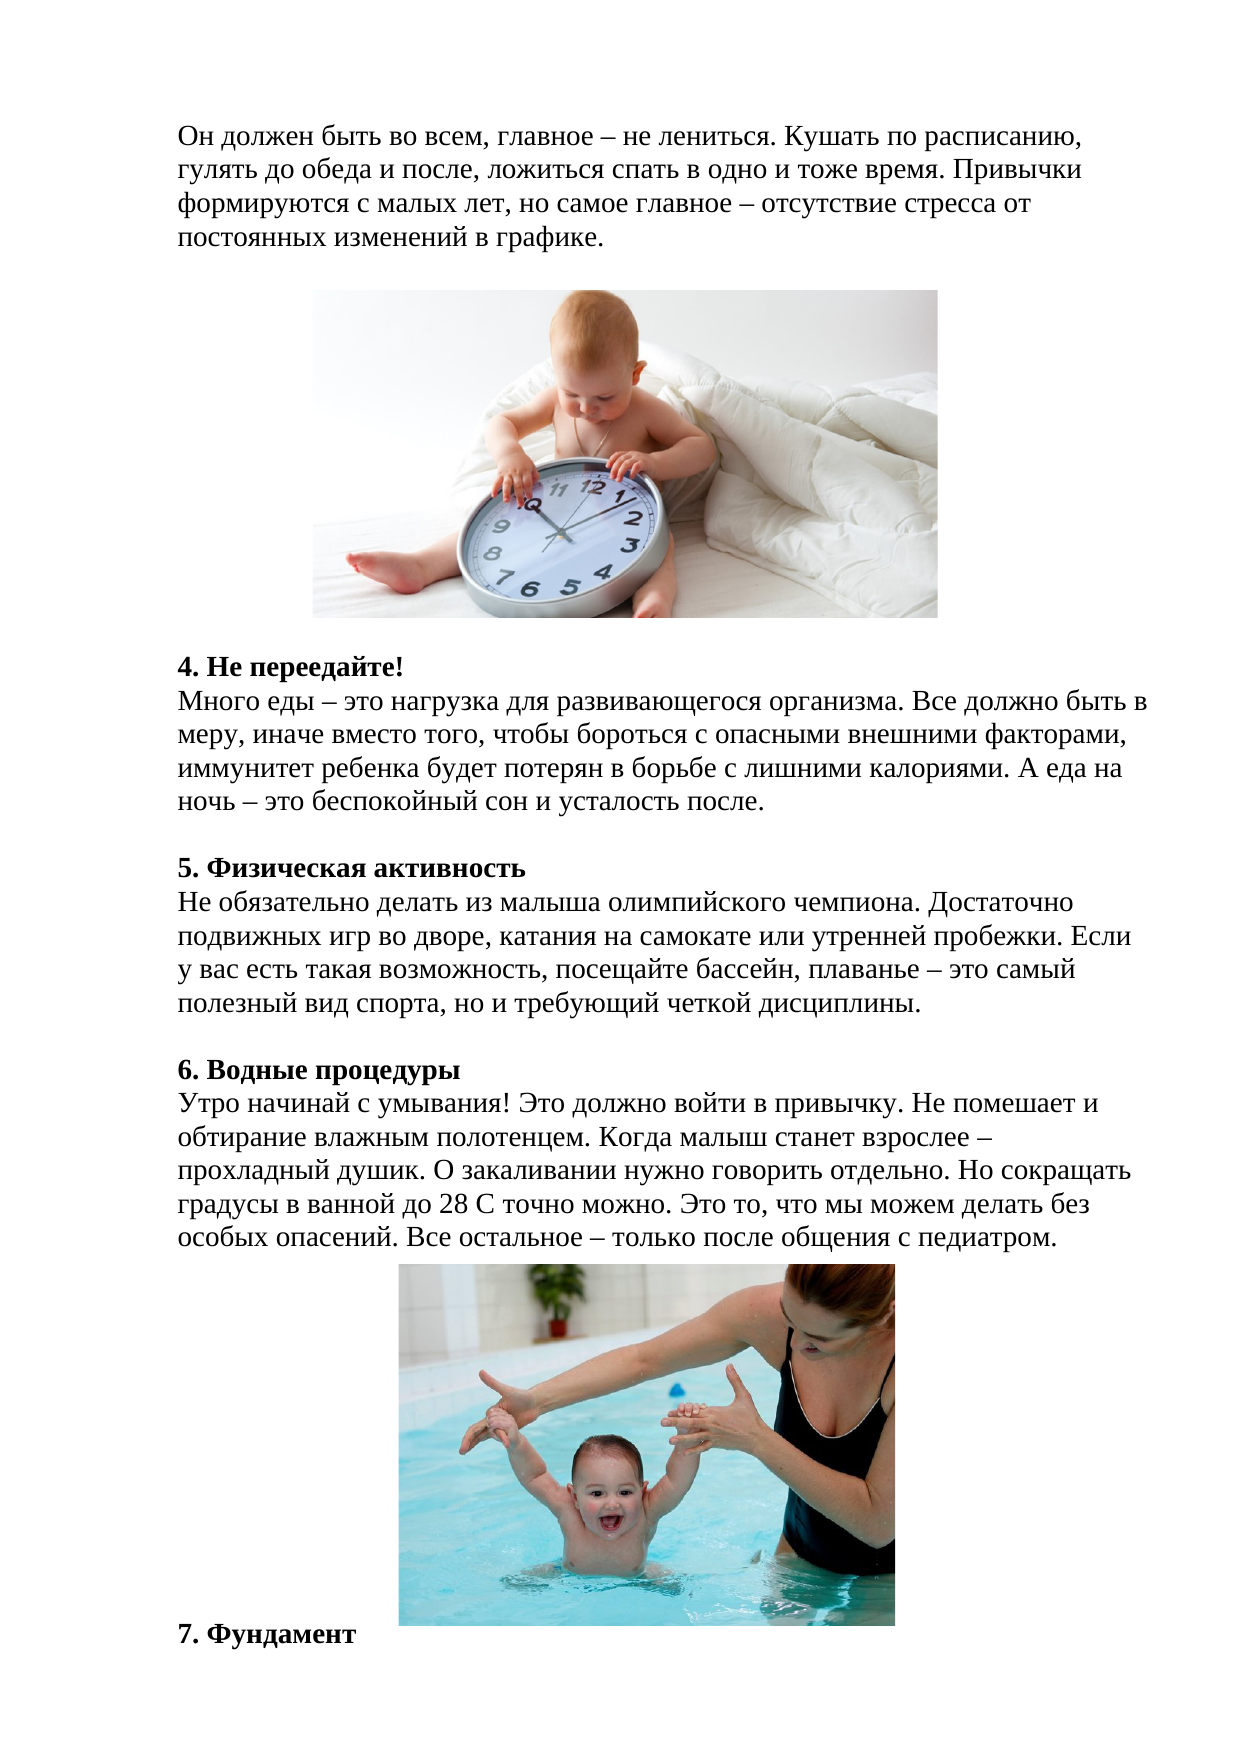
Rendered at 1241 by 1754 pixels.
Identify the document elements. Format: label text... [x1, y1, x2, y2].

text Не обязательно делать из малыша олимпийского чемпиона. Достаточно подвижных игр во дворе, катания на самокате или утренней пробежки. Если у вас есть такая возможность, посещайте бассейн, плаванье – это самый полезный вид спорта, но и требующий четкой дисциплины. [177, 884, 1152, 1018]
text 7. Фундамент [177, 1616, 1152, 1650]
text Он должен быть во всем, главное – не лениться. Кушать по расписанию, гулять до обеда и после, ложиться спать в одно и тоже время. Привычки формируются с малых лет, но самое главное – отсутствие стресса от постоянных изменений в графике. [177, 118, 1152, 252]
text Утро начинай с умывания! Это должно войти в привычку. Не помешает и обтирание влажным полотенцем. Когда малыш станет взрослее – прохладный душик. О закаливании нужно говорить отдельно. Но сокращать градусы в ванной до 28 С точно можно. Это то, что мы можем делать без особых опасений. Все остальное – только после общения с педиатром. [177, 1085, 1152, 1253]
picture [398, 1264, 896, 1626]
text 4. Не переедайте! [177, 649, 1152, 683]
picture [312, 290, 938, 618]
text Много еды – это нагрузка для развивающегося организма. Все должно быть в меру, иначе вместо того, чтобы бороться с опасными внешними факторами, иммунитет ребенка будет потерян в борьбе с лишними калориями. А еда на ночь – это беспокойный сон и усталость после. [177, 683, 1152, 817]
text 5. Физическая активность [177, 851, 1152, 884]
text 6. Водные процедуры [177, 1052, 1152, 1085]
